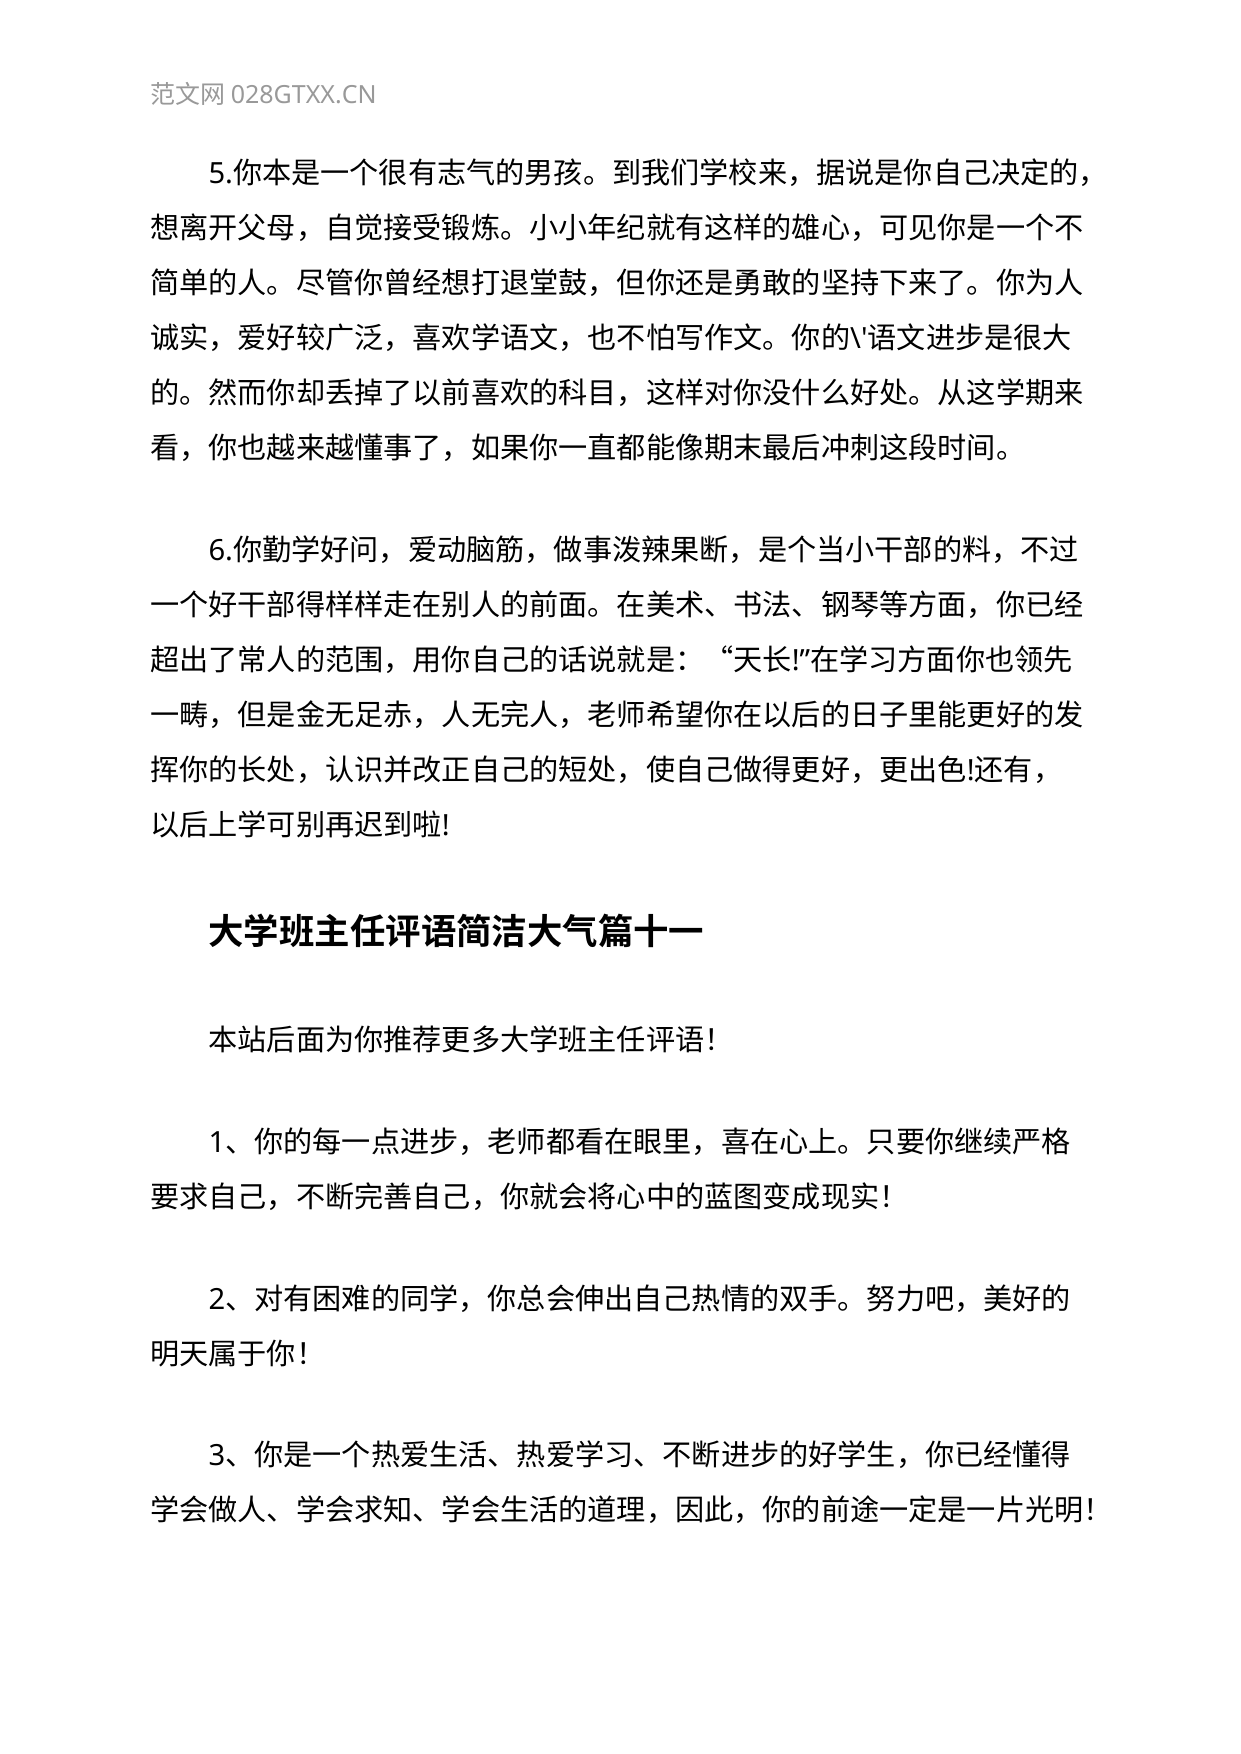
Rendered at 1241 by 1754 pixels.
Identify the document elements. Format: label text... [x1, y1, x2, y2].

text 本站后面为你推荐更多大学班主任评语！ [150, 1017, 1090, 1059]
text 大学班主任评语简洁大气篇十一 [150, 903, 1090, 954]
text 1、你的每一点进步，老师都看在眼里，喜在心上。只要你继续严格要求自己，不断完善自己，你就会将心中的蓝图变成现实！ [150, 1118, 1090, 1216]
text 6.你勤学好问，爱动脑筋，做事泼辣果断，是个当小干部的料，不过一个好干部得样样走在别人的前面。在美术、书法、钢琴等方面，你已经超出了常人的范围，用你自己的话说就是：“天长!”在学习方面你也领先一畴，但是金无足赤，人无完人，老师希望你在以后的日子里能更好的发挥你的长处，认识并改正自己的短处，使自己做得更好，更出色!还有，以后上学可别再迟到啦! [150, 526, 1090, 844]
text 3、你是一个热爱生活、热爱学习、不断进步的好学生，你已经懂得学会做人、学会求知、学会生活的道理，因此，你的前途一定是一片光明！ [150, 1432, 1090, 1529]
text 2、对有困难的同学，你总会伸出自己热情的双手。努力吧，美好的明天属于你！ [150, 1275, 1090, 1372]
text 5.你本是一个很有志气的男孩。到我们学校来，据说是你自己决定的，想离开父母，自觉接受锻炼。小小年纪就有这样的雄心，可见你是一个不简单的人。尽管你曾经想打退堂鼓，但你还是勇敢的坚持下来了。你为人诚实，爱好较广泛，喜欢学语文，也不怕写作文。你的\'语文进步是很大的。然而你却丢掉了以前喜欢的科目，这样对你没什么好处。从这学期来看，你也越来越懂事了，如果你一直都能像期末最后冲刺这段时间。 [150, 150, 1090, 467]
